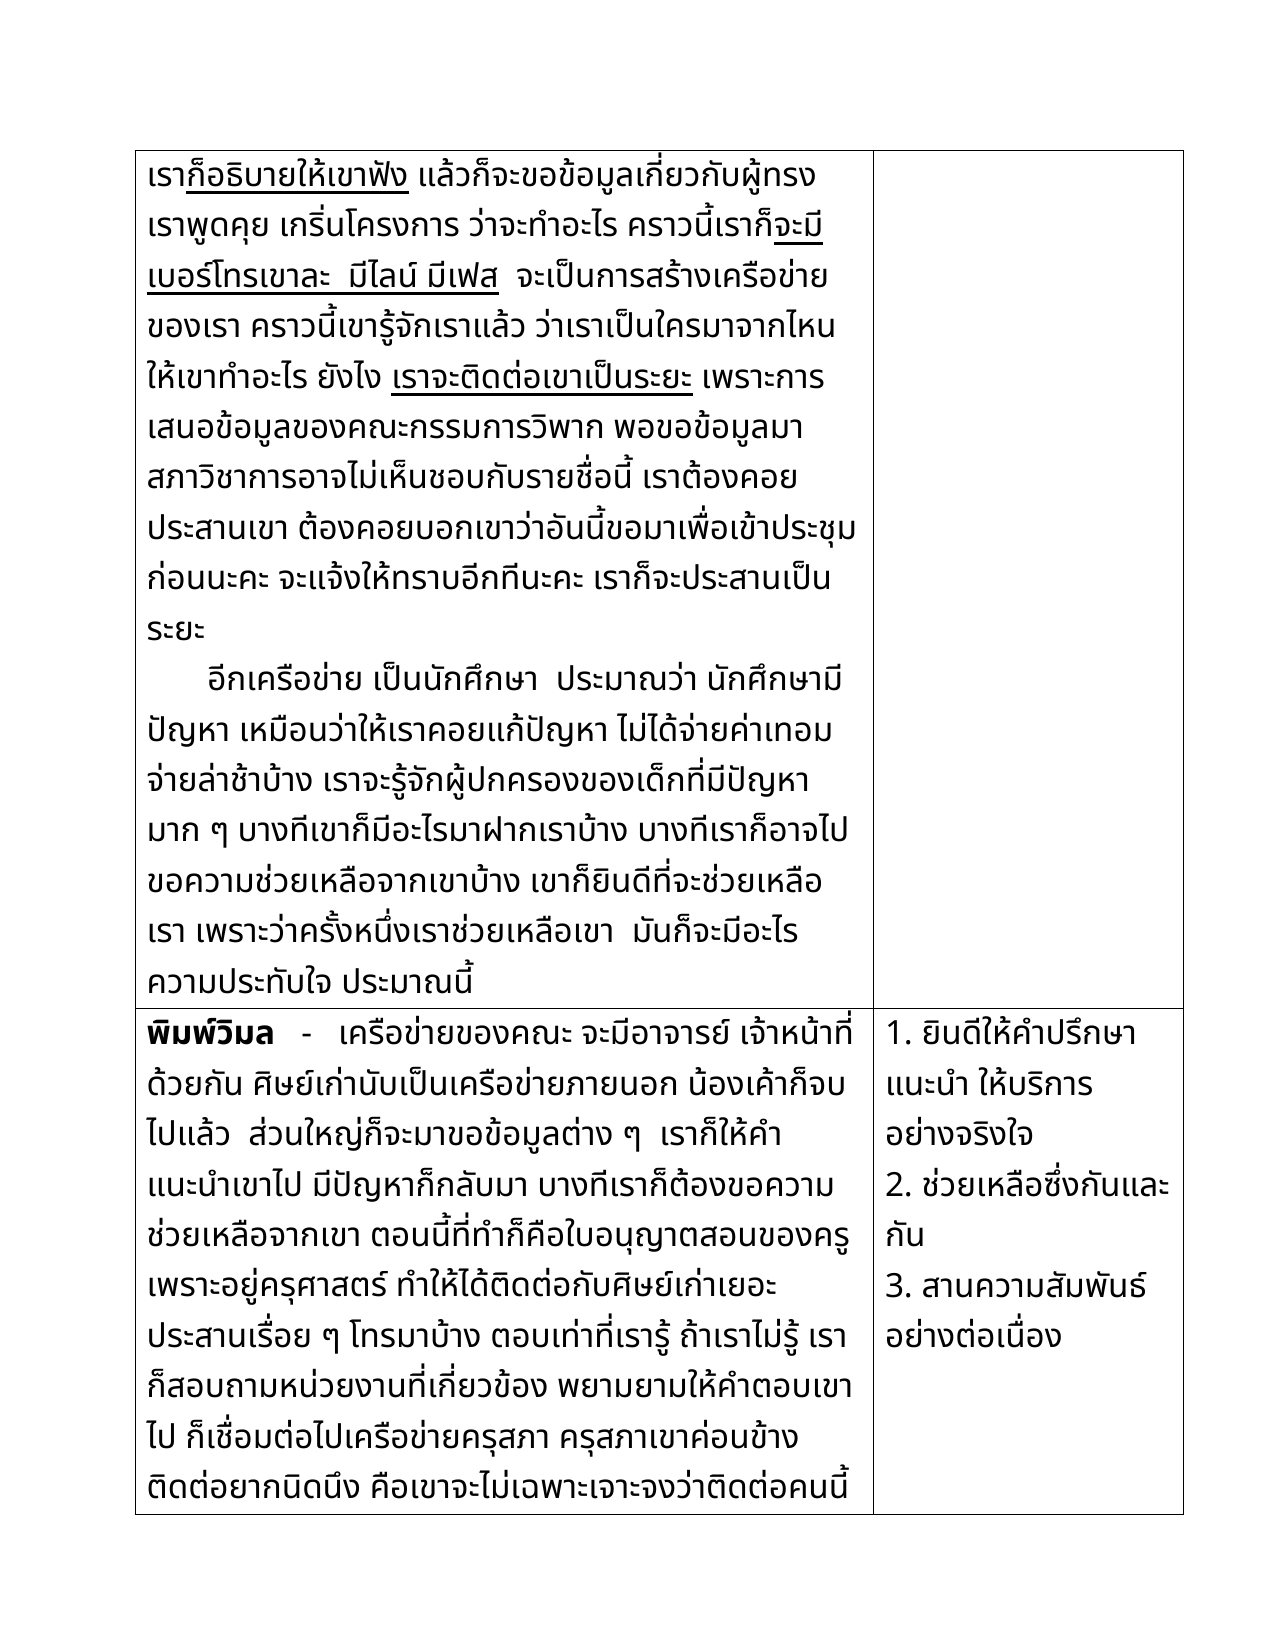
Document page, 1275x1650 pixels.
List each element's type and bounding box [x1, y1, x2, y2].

table_cell [874, 151, 1183, 1008]
table_cell [136, 151, 873, 1008]
table_cell [874, 1009, 1183, 1513]
table_cell [136, 1009, 873, 1513]
